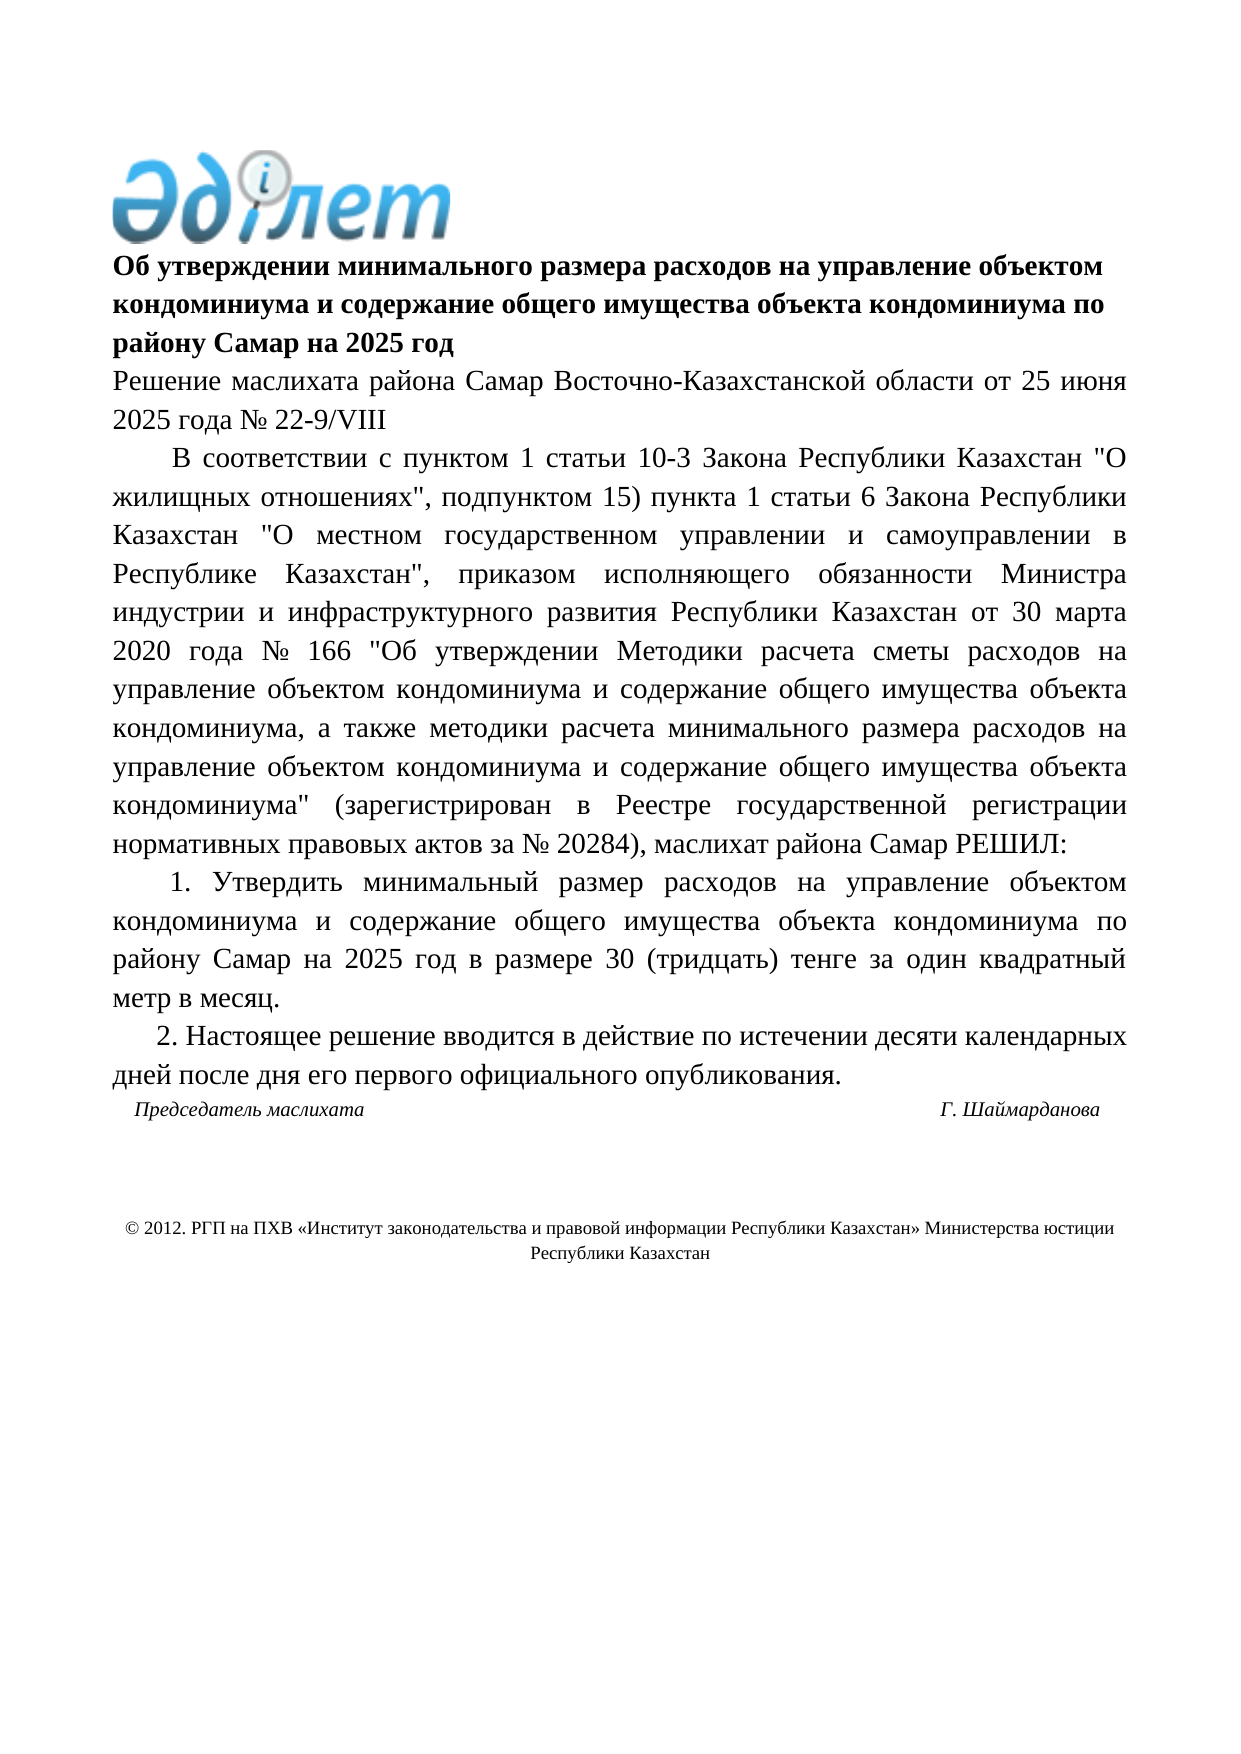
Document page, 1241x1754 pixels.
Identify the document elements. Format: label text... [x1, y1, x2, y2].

text © 2012. РГП на ПХВ «Институт законодательства и правовой информации Республики Казахстан» Министерства юстиции Республики Казахстан [112, 1217, 1128, 1263]
text Об утверждении минимального размера расходов на управление объектом кондоминиума и содержание общего имущества объекта кондоминиума по району Самар на 2025 год [112, 248, 1128, 358]
text Решение маслихата района Самар Восточно-Казахстанской области от 25 июня 2025 года № 22-9/VIII [112, 363, 1128, 435]
picture [112, 150, 451, 244]
text В соответствии с пунктом 1 статьи 10-3 Закона Республики Казахстан "О жилищных отношениях", подпунктом 15) пункта 1 статьи 6 Закона Республики Казахстан "О местном государственном управлении и самоуправлении в Республике Казахстан", приказом исполняющего обязанности Министра индустрии и инфраструктурного развития Республики Казахстан от 30 марта 2020 года № 166 "Об утверждении Методики расчета сметы расходов на управление объектом кондоминиума и содержание общего имущества объекта кондоминиума, а также методики расчета минимального размера расходов на управление объектом кондоминиума и содержание общего имущества объекта кондоминиума" (зарегистрирован в Реестре государственной регистрации нормативных правовых актов за № 20284), маслихат района Самар РЕШИЛ: [112, 440, 1128, 859]
text 1. Утвердить минимальный размер расходов на управление объектом кондоминиума и содержание общего имущества объекта кондоминиума по району Самар на 2025 год в размере 30 (тридцать) тенге за один квадратный метр в месяц. [112, 864, 1128, 1013]
text 2. Настоящее решение вводится в действие по истечении десяти календарных дней после дня его первого официального опубликования. [112, 1018, 1128, 1091]
table_header Председатель маслихата [101, 1096, 939, 1127]
table_header Г. Шаймарданова [939, 1096, 1240, 1127]
